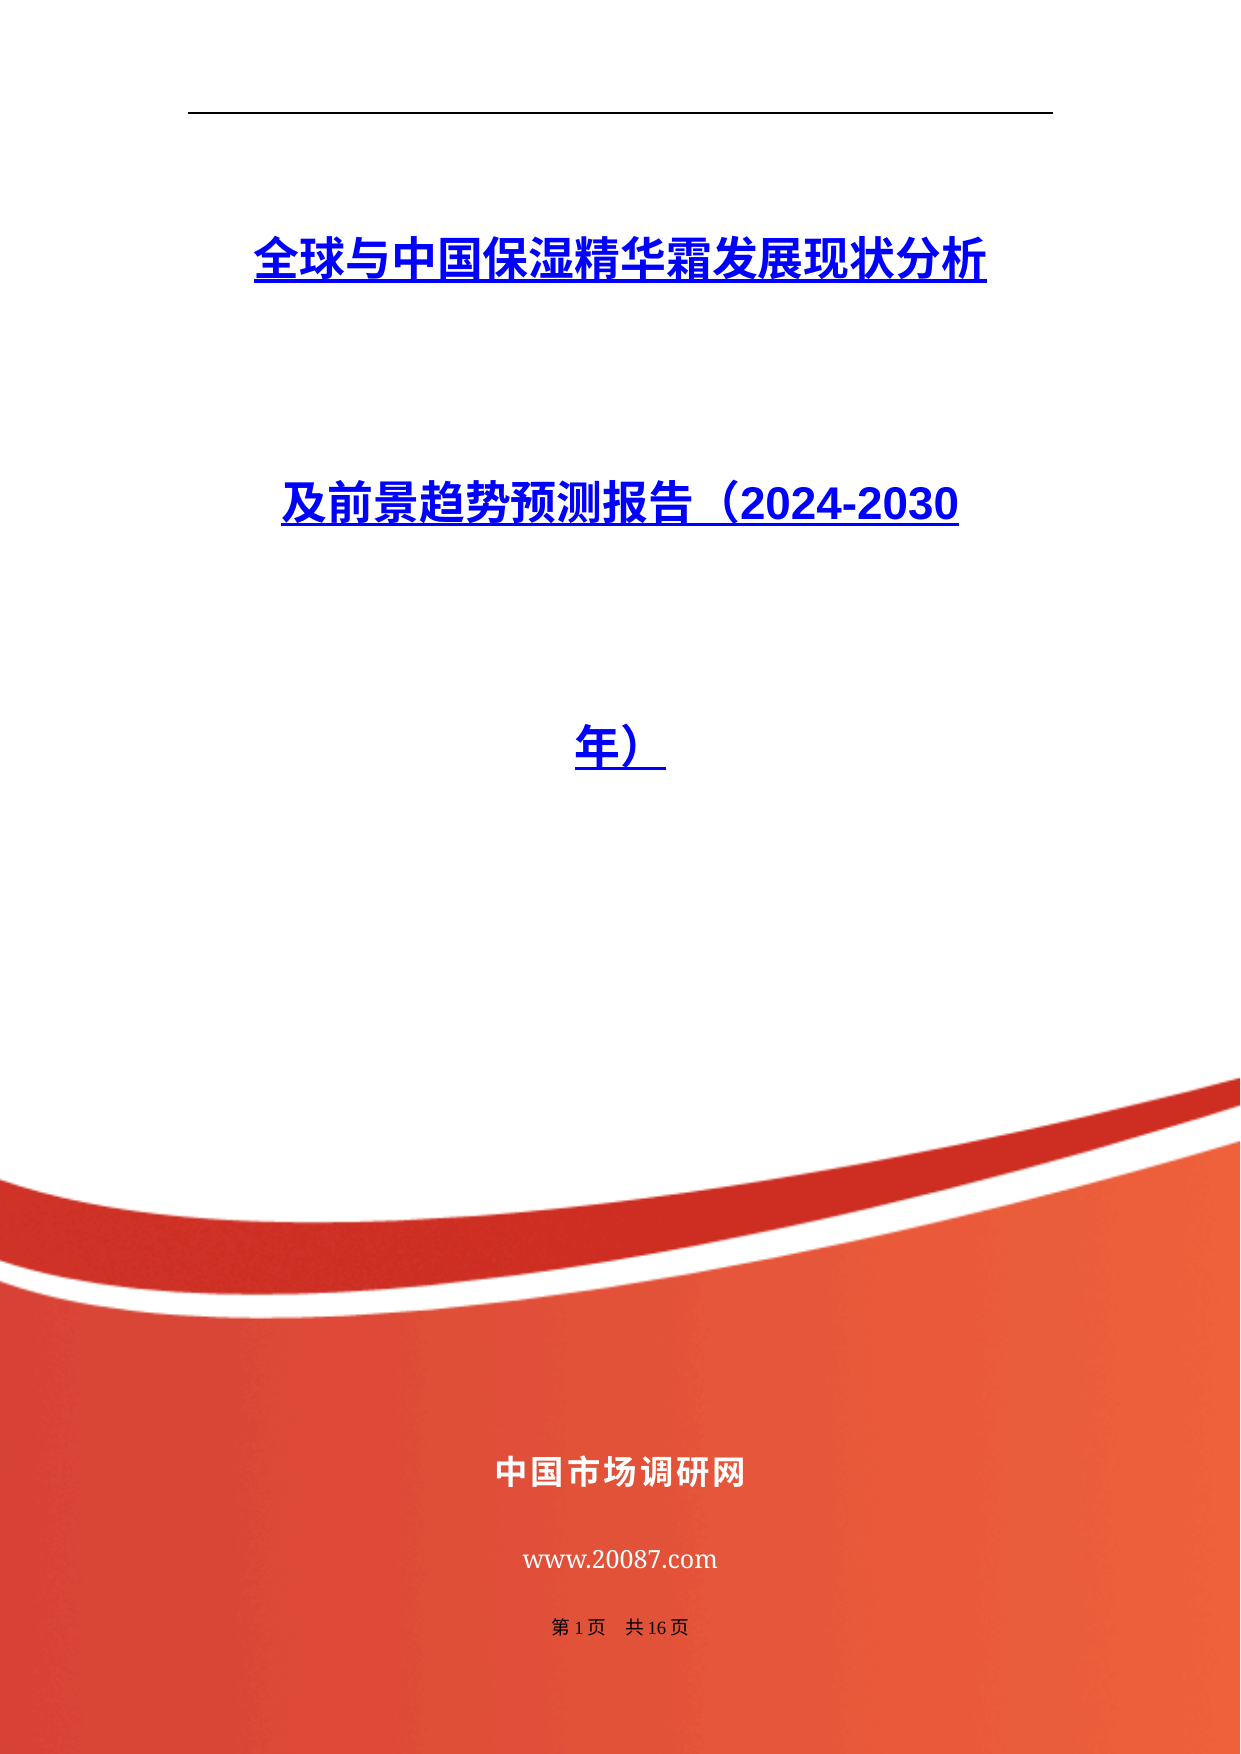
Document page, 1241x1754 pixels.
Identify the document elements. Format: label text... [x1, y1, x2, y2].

table_header 全球与中国保湿精华霜发展现状分析及前景趋势预测报告（2024-2030年） [188, 207, 1053, 871]
subtitle 中国市场调研网 [187, 1437, 1053, 1502]
picture [0, 1006, 1241, 1754]
text www.20087.com [187, 1526, 1053, 1591]
